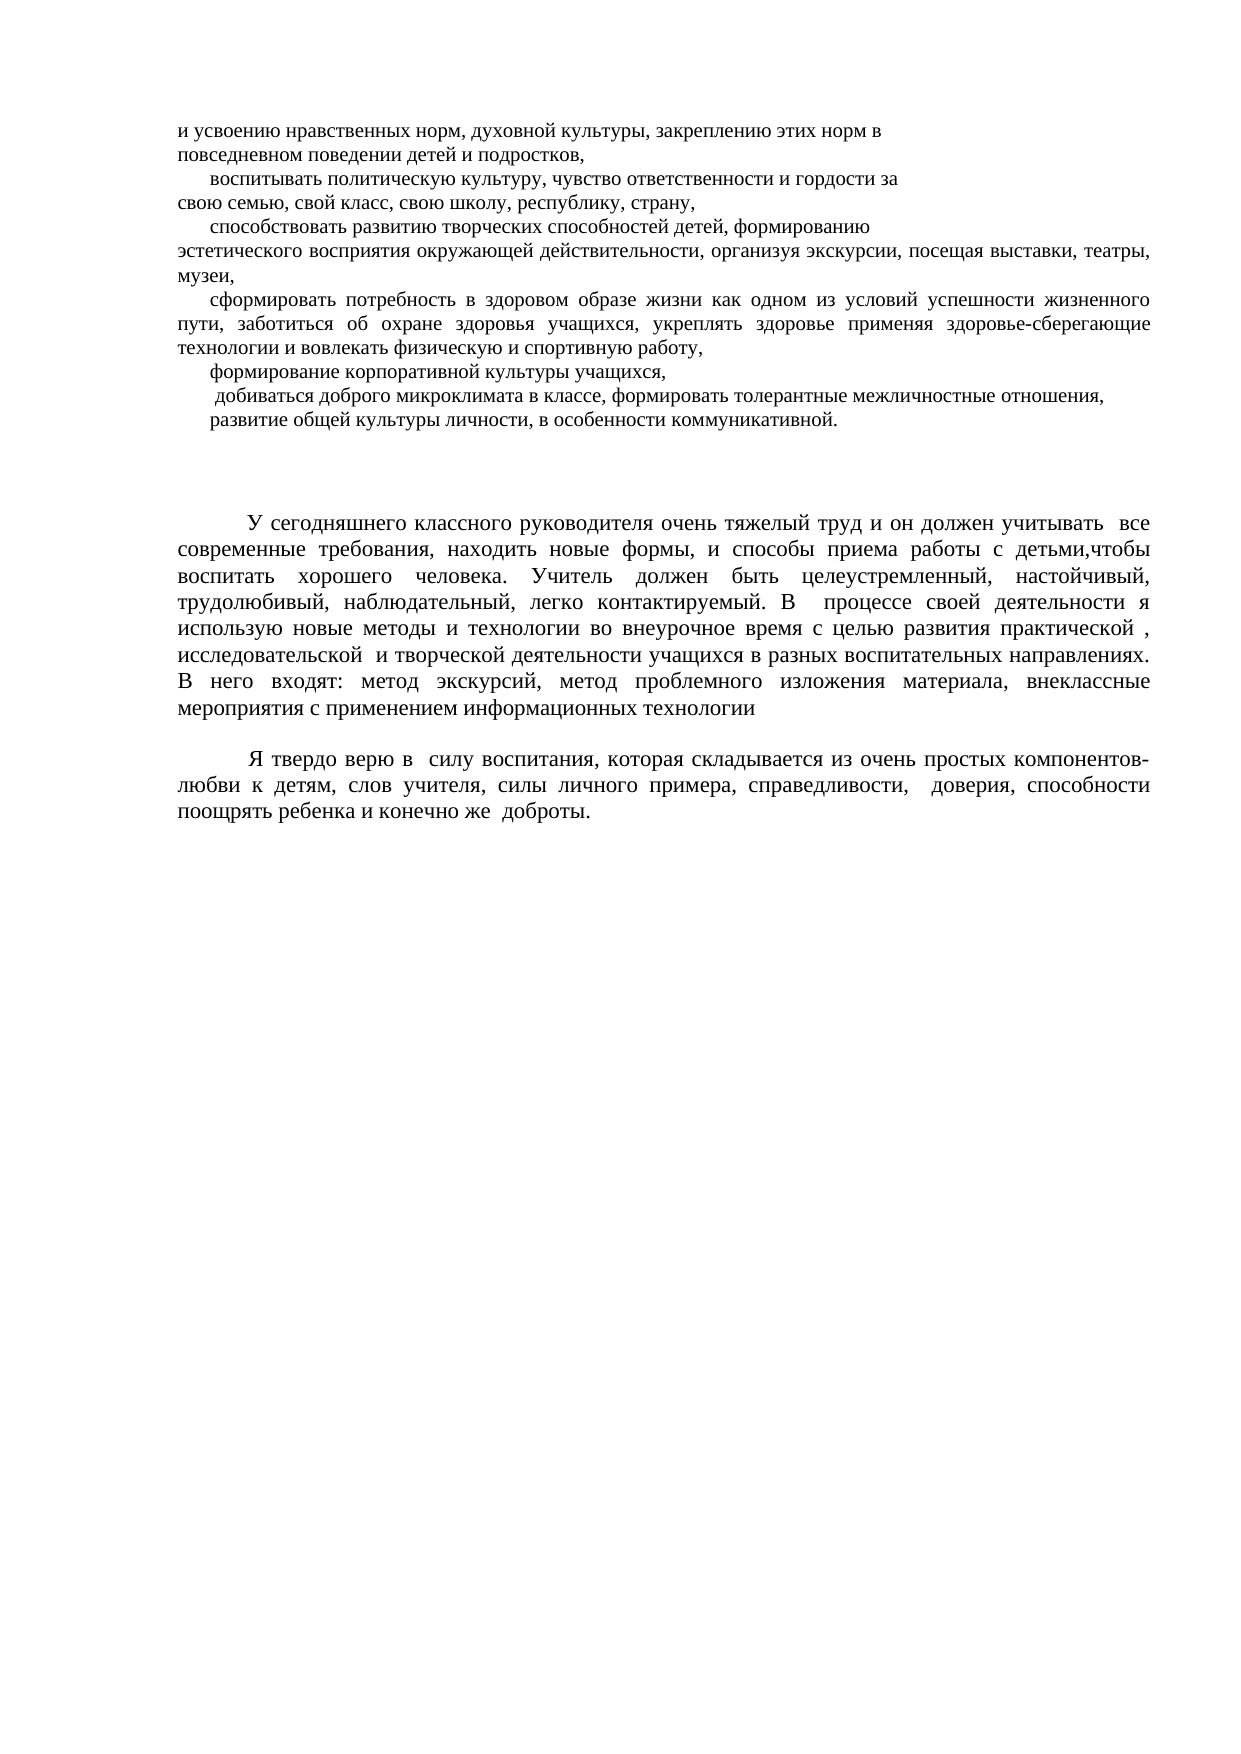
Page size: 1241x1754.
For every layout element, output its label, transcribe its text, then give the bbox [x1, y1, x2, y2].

text  добиваться доброго микроклимата в классе, формировать толерантные межличностные отношения, [177, 383, 1152, 407]
text У сегодняшнего классного руководителя очень тяжелый труд и он должен учитывать все современные требования, находить новые формы, и способы приема работы с детьми,чтобы воспитать хорошего человека. Учитель должен быть целеустремленный, настойчивый, трудолюбивый, наблюдательный, легко контактируемый. В процессе своей деятельности я использую новые методы и технологии во внеурочное время с целью развития практической , исследовательской и творческой деятельности учащихся в разных воспитательных направлениях. В него входят: метод экскурсий, метод проблемного изложения материала, внеклассные мероприятия с применением информационных технологии [177, 509, 1152, 720]
text Я твердо верю в силу воспитания, которая складывается из очень простых компонентов- любви к детям, слов учителя, силы личного примера, справедливости, доверия, способности поощрять ребенка и конечно же доброты. [177, 745, 1152, 824]
text повседневном поведении детей и подростков, [177, 142, 1152, 166]
text сформировать потребность в здоровом образе жизни как одном из условий успешности жизненного пути, заботиться об охране здоровья учащихся, укреплять здоровье применяя здоровье-сберегающие технологии и вовлекать физическую и спортивную работу, [177, 287, 1152, 359]
text эстетического восприятия окружающей действительности, организуя экскурсии, посещая выставки, театры, музеи, [177, 238, 1152, 287]
text и усвоению нравственных норм, духовной культуры, закреплению этих норм в [177, 118, 1152, 142]
text свою семью, свой класс, свою школу, республику, страну, [177, 190, 1152, 214]
text развитие общей культуры личности, в особенности коммуникативной. [177, 407, 1152, 431]
text формирование корпоративной культуры учащихся, [177, 359, 1152, 383]
text воспитывать политическую культуру, чувство ответственности и гордости за [177, 166, 1152, 190]
text способствовать развитию творческих способностей детей, формированию [177, 214, 1152, 238]
